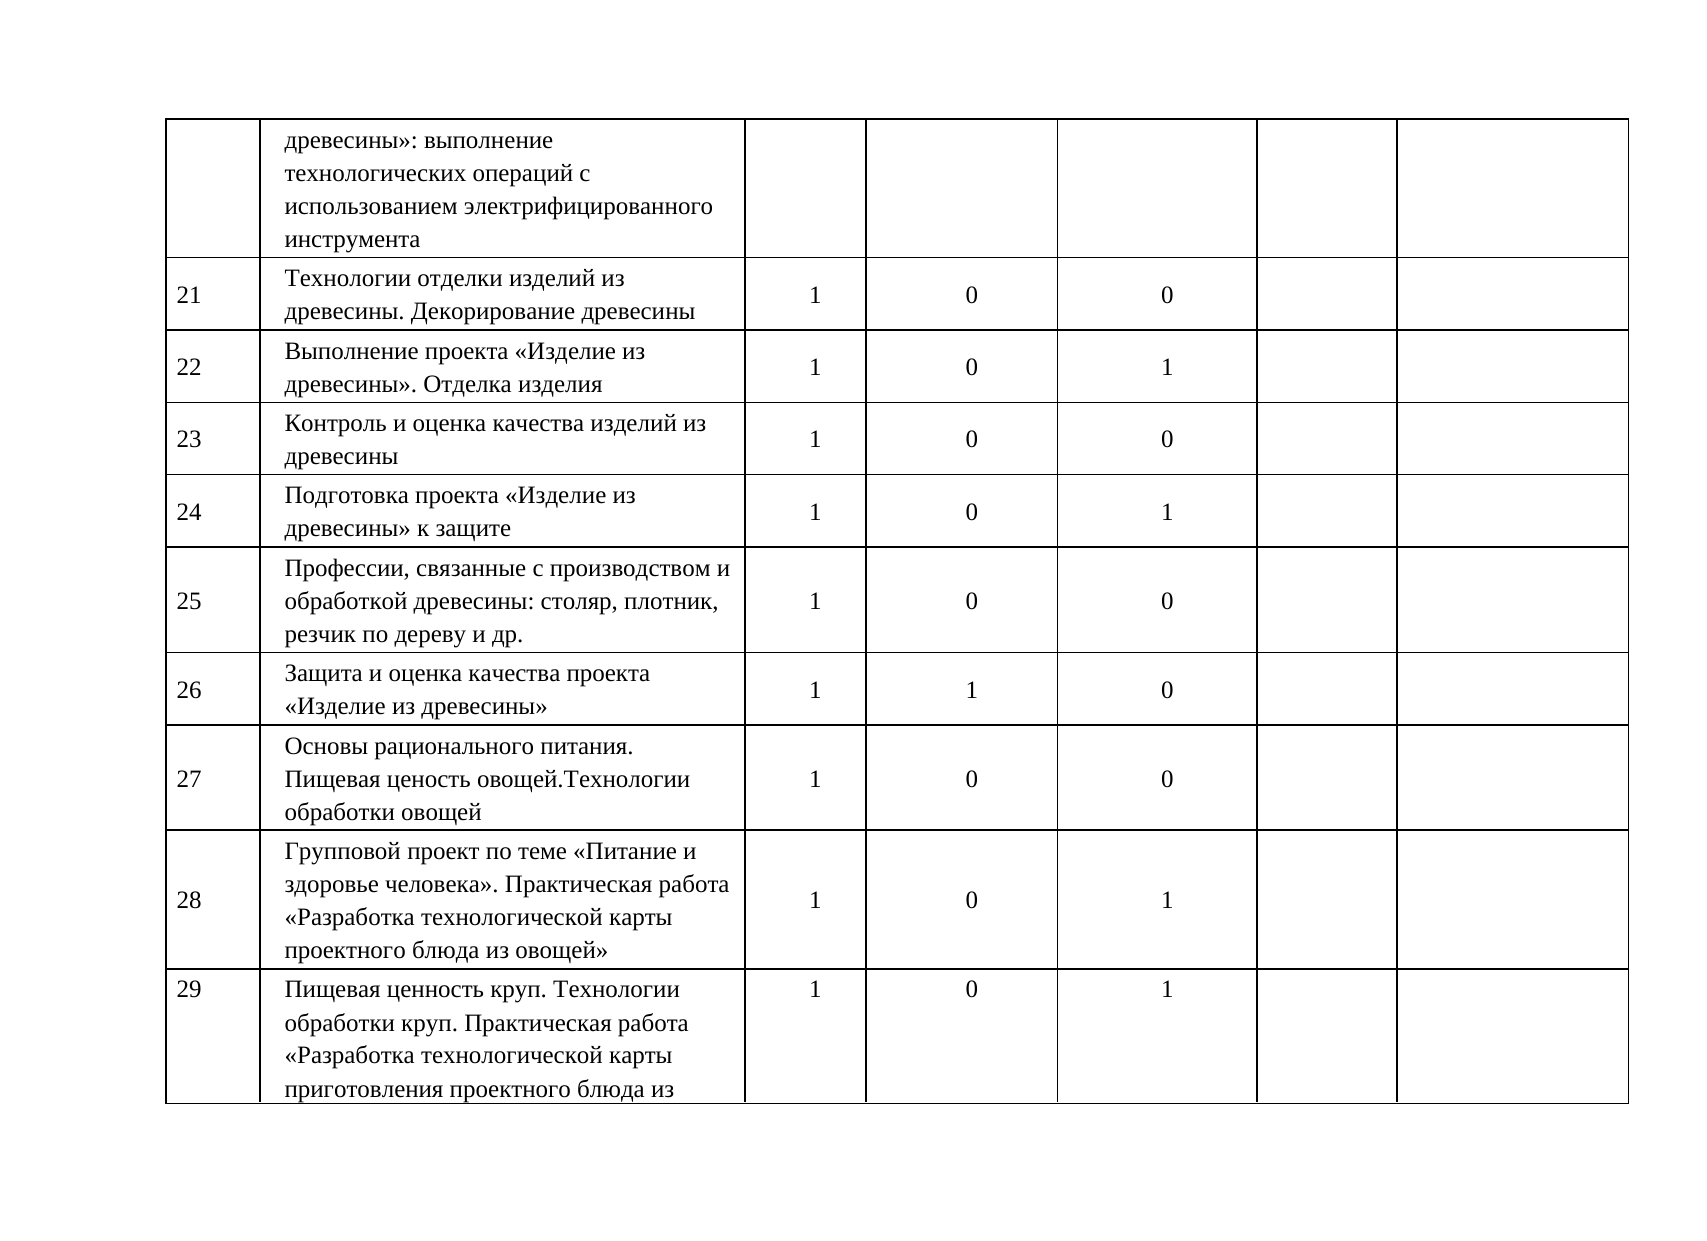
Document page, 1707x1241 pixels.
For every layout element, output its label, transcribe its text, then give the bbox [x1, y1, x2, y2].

table_cell 1 [867, 653, 1057, 724]
table_cell 1 [1058, 475, 1256, 546]
table_cell 0 [1058, 726, 1256, 829]
table_cell 0 [1058, 258, 1256, 329]
table_cell Основы рационального питания. Пищевая ценость овощей.Технологии обработки овощей [261, 726, 744, 829]
table_cell 1 [746, 548, 865, 652]
table_cell 1 [746, 258, 865, 329]
table_cell [1398, 475, 1628, 546]
table_cell [1398, 331, 1628, 401]
table_cell [1398, 970, 1628, 1102]
table_cell 22 [167, 331, 259, 401]
table_cell [1398, 831, 1628, 968]
table_cell [1398, 258, 1628, 329]
table_cell 0 [1058, 403, 1256, 474]
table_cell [261, 970, 744, 1102]
table_cell [1258, 831, 1396, 968]
table_cell Групповой проект по теме «Питание и здоровье человека». Практическая работа «Разработка технологической карты проектного блюда из овощей» [261, 831, 744, 968]
table_cell [1258, 653, 1396, 724]
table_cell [261, 120, 744, 257]
table_cell 1 [746, 403, 865, 474]
table_cell 28 [167, 831, 259, 968]
table_cell 0 [867, 475, 1057, 546]
table_cell [1398, 726, 1628, 829]
table_cell Технологии отделки изделий из древесины. Декорирование древесины [261, 258, 744, 329]
table_cell 1 [746, 120, 865, 257]
table_cell [1398, 120, 1628, 257]
table_cell [1398, 548, 1628, 652]
table_cell 29 [167, 970, 259, 1102]
table_cell 1 [746, 653, 865, 724]
table_cell [1258, 970, 1396, 1102]
table_cell 1 [1058, 831, 1256, 968]
table_cell 0 [867, 726, 1057, 829]
table_cell 0 [867, 120, 1057, 257]
table_cell [1398, 403, 1628, 474]
table_cell Контроль и оценка качества изделий из древесины [261, 403, 744, 474]
table_cell [1258, 726, 1396, 829]
table_cell [1258, 548, 1396, 652]
table_cell 1 [746, 726, 865, 829]
table_cell 0 [867, 548, 1057, 652]
table_cell Выполнение проекта «Изделие из древесины». Отделка изделия [261, 331, 744, 401]
table_cell Подготовка проекта «Изделие из древесины» к защите [261, 475, 744, 546]
table_cell 20 [167, 120, 259, 257]
table_cell [1258, 258, 1396, 329]
table_cell 1 [1058, 120, 1256, 257]
table_cell [1258, 120, 1396, 257]
table_cell 23 [167, 403, 259, 474]
table_cell 1 [1058, 970, 1256, 1102]
table_cell 27 [167, 726, 259, 829]
table_cell [1258, 331, 1396, 401]
table_cell 1 [746, 831, 865, 968]
table_cell 25 [167, 548, 259, 652]
table_cell 24 [167, 475, 259, 546]
table_cell 0 [1058, 548, 1256, 652]
table_cell 0 [867, 403, 1057, 474]
table_cell 0 [867, 331, 1057, 401]
table_cell 0 [867, 831, 1057, 968]
table_cell 21 [167, 258, 259, 329]
table_cell 0 [867, 970, 1057, 1102]
table_cell [1398, 653, 1628, 724]
table_cell [1258, 403, 1396, 474]
table_cell 1 [746, 475, 865, 546]
table_cell 0 [1058, 653, 1256, 724]
table_cell 26 [167, 653, 259, 724]
table_cell Профессии, связанные с производством и обработкой древесины: столяр, плотник, резчик по дереву и др. [261, 548, 744, 652]
table_cell Защита и оценка качества проекта «Изделие из древесины» [261, 653, 744, 724]
table_cell 1 [746, 331, 865, 401]
table_cell [1258, 475, 1396, 546]
table_cell 1 [1058, 331, 1256, 401]
table_cell 0 [867, 258, 1057, 329]
table_cell 1 [746, 970, 865, 1102]
